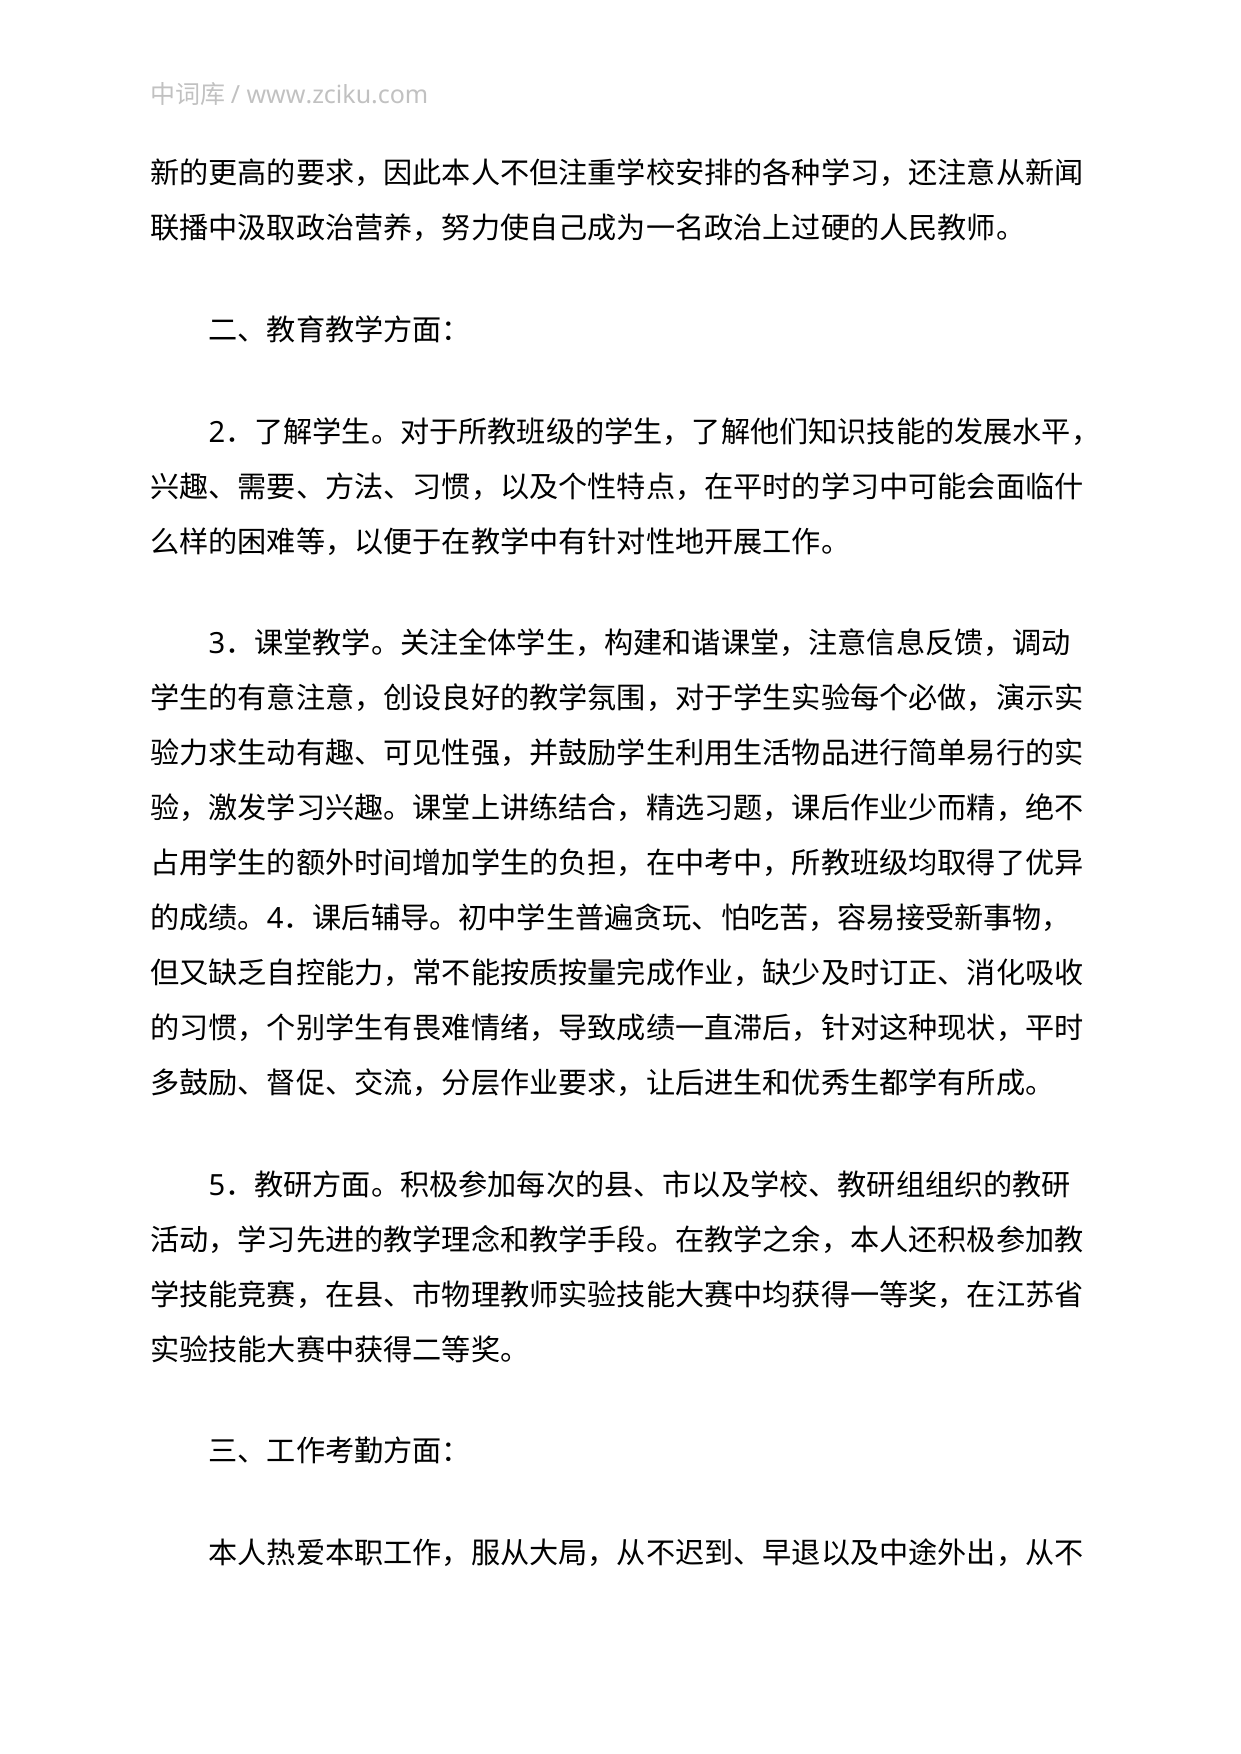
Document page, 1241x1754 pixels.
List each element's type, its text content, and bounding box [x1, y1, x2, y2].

text 3．课堂教学。关注全体学生，构建和谐课堂，注意信息反馈，调动学生的有意注意，创设良好的教学氛围，对于学生实验每个必做，演示实验力求生动有趣、可见性强，并鼓励学生利用生活物品进行简单易行的实验，激发学习兴趣。课堂上讲练结合，精选习题，课后作业少而精，绝不占用学生的额外时间增加学生的负担，在中考中，所教班级均取得了优异的成绩。4．课后辅导。初中学生普遍贪玩、怕吃苦，容易接受新事物，但又缺乏自控能力，常不能按质按量完成作业，缺少及时订正、消化吸收的习惯，个别学生有畏难情绪，导致成绩一直滞后，针对这种现状，平时多鼓励、督促、交流，分层作业要求，让后进生和优秀生都学有所成。 [150, 620, 1090, 1102]
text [150, 1529, 1090, 1572]
text 三、工作考勤方面： [150, 1428, 1090, 1470]
text 二、教育教学方面： [150, 307, 1090, 349]
text 2．了解学生。对于所教班级的学生，了解他们知识技能的发展水平，兴趣、需要、方法、习惯，以及个性特点，在平时的学习中可能会面临什么样的困难等，以便于在教学中有针对性地开展工作。 [150, 408, 1090, 561]
text 5．教研方面。积极参加每次的县、市以及学校、教研组组织的教研活动，学习先进的教学理念和教学手段。在教学之余，本人还积极参加教学技能竞赛，在县、市物理教师实验技能大赛中均获得一等奖，在江苏省实验技能大赛中获得二等奖。 [150, 1161, 1090, 1368]
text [150, 150, 1090, 247]
